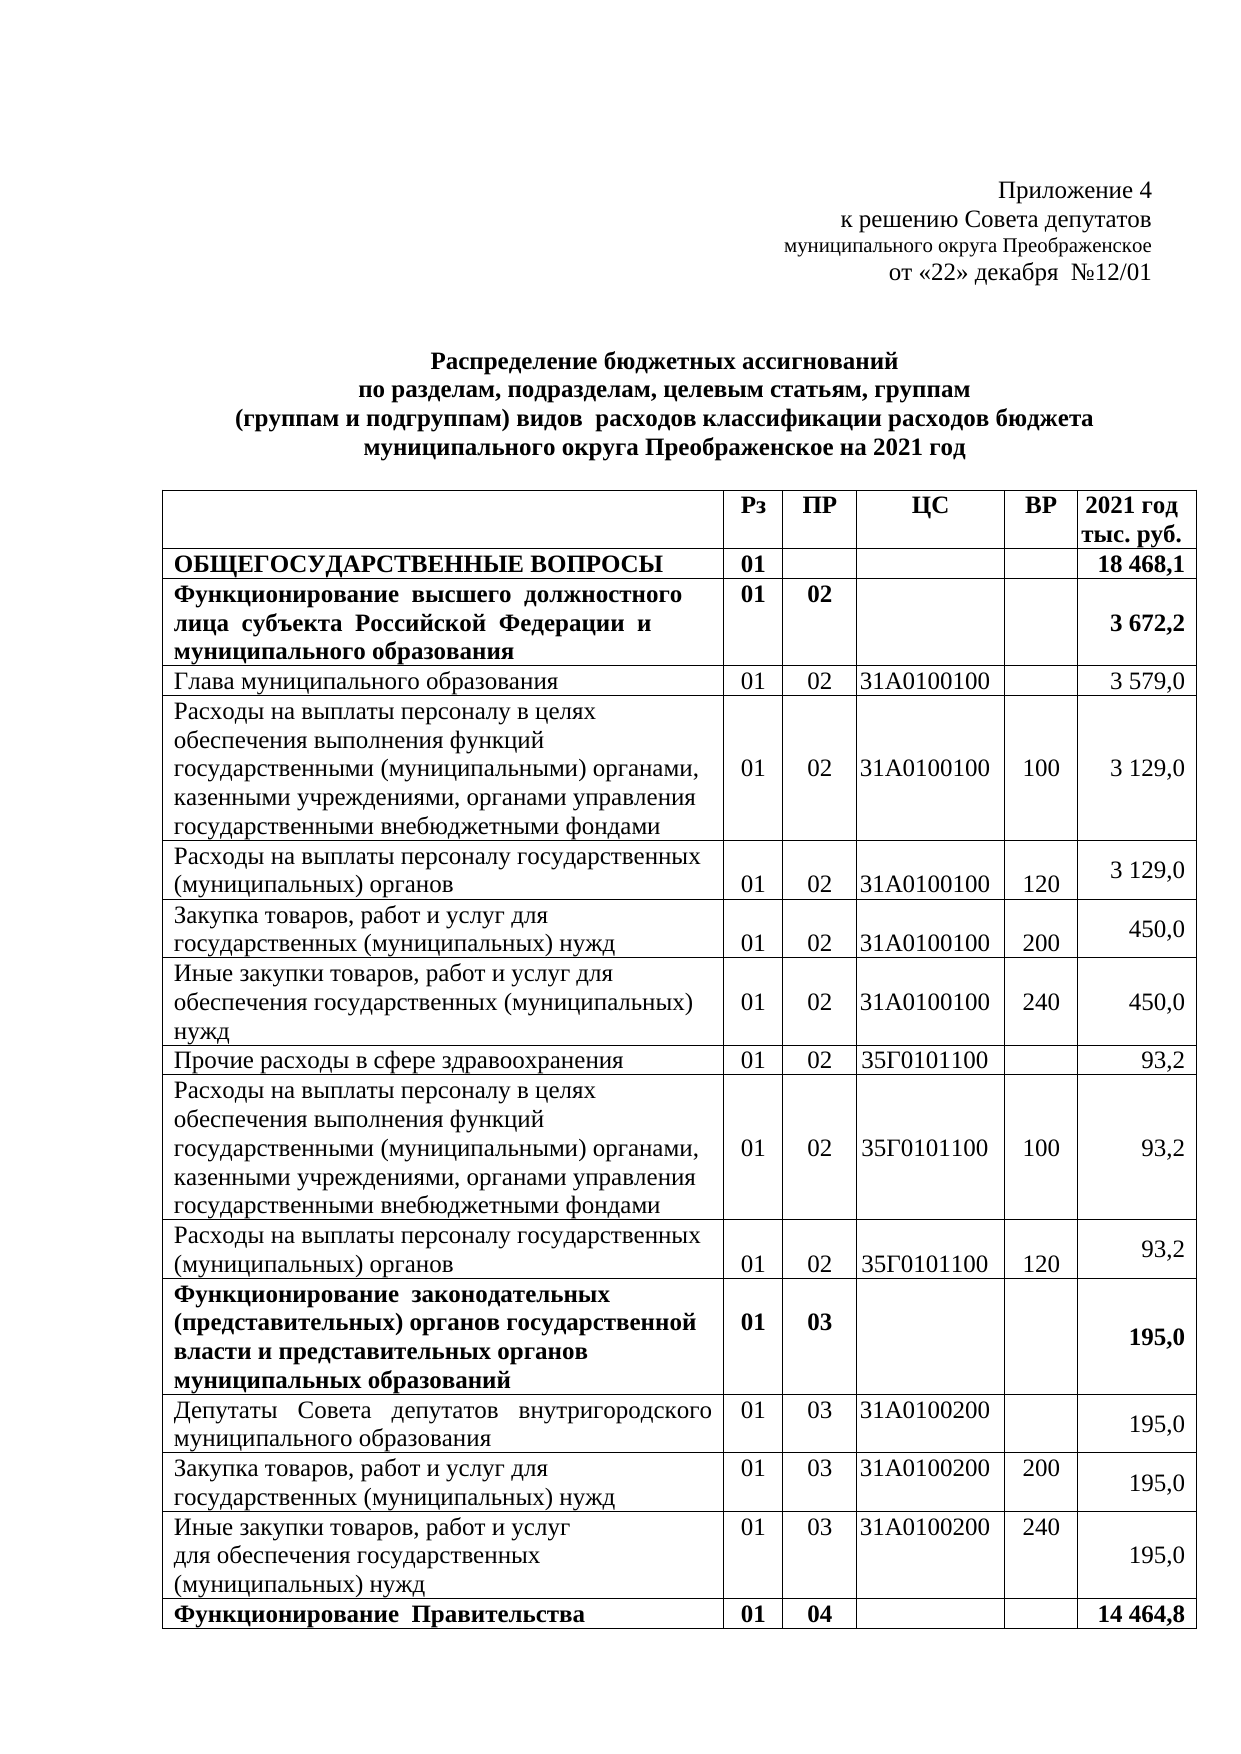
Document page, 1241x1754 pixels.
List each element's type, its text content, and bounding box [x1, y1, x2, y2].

table_cell 01 [724, 696, 782, 840]
table_cell [783, 549, 856, 578]
table_cell 31А0100100 [857, 900, 1004, 957]
table_cell [1005, 579, 1077, 665]
table_cell 195,0 [1078, 1453, 1196, 1511]
table_cell 31А0100100 [857, 958, 1004, 1044]
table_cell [163, 1599, 723, 1628]
text от «22» декабря №12/01 [177, 257, 1152, 286]
table_cell Депутаты Совета депутатов внутригородского муниципального образования [163, 1395, 723, 1452]
table_cell 100 [1005, 696, 1077, 840]
table_cell 31А0100200 [857, 1395, 1004, 1452]
text к решению Совета депутатов [177, 204, 1152, 233]
table_cell 3 129,0 [1078, 696, 1196, 840]
table_cell 04 [783, 1599, 856, 1628]
table_cell 3 672,2 [1078, 579, 1196, 665]
table_cell [857, 549, 1004, 578]
table_cell 03 [783, 1279, 856, 1394]
table_cell 200 [1005, 900, 1077, 957]
table_cell 01 [724, 1453, 782, 1511]
table_cell 02 [783, 696, 856, 840]
table_cell 02 [783, 1075, 856, 1219]
table_header ПР [783, 491, 856, 548]
table_cell [1005, 1046, 1077, 1074]
table_cell 93,2 [1078, 1220, 1196, 1278]
table_cell Глава муниципального образования [163, 666, 723, 695]
table_cell 01 [724, 1599, 782, 1628]
table_cell 03 [783, 1512, 856, 1598]
table_cell [857, 1599, 1004, 1628]
table_cell 01 [724, 666, 782, 695]
table_cell 195,0 [1078, 1395, 1196, 1452]
table_cell 01 [724, 549, 782, 578]
table_header [163, 491, 723, 548]
table_cell 3 579,0 [1078, 666, 1196, 695]
table_cell 31А0100200 [857, 1453, 1004, 1511]
text муниципального округа Преображенское [177, 233, 1152, 257]
table_cell 02 [783, 579, 856, 665]
table_cell 02 [783, 841, 856, 899]
text по разделам, подразделам, целевым статьям, группам [177, 374, 1152, 403]
table_cell 01 [724, 841, 782, 899]
table_cell 35Г0101100 [857, 1075, 1004, 1219]
table_cell [1005, 1279, 1077, 1394]
table_header ЦС [857, 491, 1004, 548]
table_header 2021 год тыс. руб. [1078, 491, 1196, 548]
table_cell 02 [783, 958, 856, 1044]
table_cell 240 [1005, 958, 1077, 1044]
table_cell 01 [724, 1395, 782, 1452]
table_cell Функционирование высшего должностного лица субъекта Российской Федерации и муниципального образования [163, 579, 723, 665]
table_cell 93,2 [1078, 1075, 1196, 1219]
table_cell 01 [724, 1220, 782, 1278]
table_cell 120 [1005, 841, 1077, 899]
table_cell [857, 1279, 1004, 1394]
table_cell Функционирование законодательных (представительных) органов государственной власти и представительных органов муниципальных образований [163, 1279, 723, 1394]
table_cell 3 129,0 [1078, 841, 1196, 899]
table_cell 01 [724, 958, 782, 1044]
table_cell 120 [1005, 1220, 1077, 1278]
table_header Рз [724, 491, 782, 548]
table_cell 02 [783, 666, 856, 695]
table_cell 01 [724, 1075, 782, 1219]
table_cell 31А0100100 [857, 841, 1004, 899]
text Приложение 4 [177, 176, 1152, 204]
table_cell 93,2 [1078, 1046, 1196, 1074]
table_cell 450,0 [1078, 900, 1196, 957]
table_cell 240 [1005, 1512, 1077, 1598]
table_cell 03 [783, 1395, 856, 1452]
table_cell 195,0 [1078, 1512, 1196, 1598]
table_header ВР [1005, 491, 1077, 548]
table_cell Закупка товаров, работ и услуг для государственных (муниципальных) нужд [163, 1453, 723, 1511]
table_cell 01 [724, 1512, 782, 1598]
table_cell Прочие расходы в сфере здравоохранения [163, 1046, 723, 1074]
table_cell Закупка товаров, работ и услуг для государственных (муниципальных) нужд [163, 900, 723, 957]
table_cell 14 464,8 [1078, 1599, 1196, 1628]
table_cell Расходы на выплаты персоналу государственных (муниципальных) органов [163, 1220, 723, 1278]
table_cell 01 [724, 1279, 782, 1394]
table_cell Иные закупки товаров, работ и услуг для обеспечения государственных (муниципальных) нужд [163, 1512, 723, 1598]
table_cell 35Г0101100 [857, 1220, 1004, 1278]
table_cell Расходы на выплаты персоналу в целях обеспечения выполнения функций государственными (муниципальными) органами, казенными учреждениями, органами управления государственными внебюджетными фондами [163, 1075, 723, 1219]
text Распределение бюджетных ассигнований [177, 346, 1152, 374]
table_cell [1005, 666, 1077, 695]
table_cell 02 [783, 900, 856, 957]
table_cell 01 [724, 900, 782, 957]
table_cell Расходы на выплаты персоналу государственных (муниципальных) органов [163, 841, 723, 899]
table_cell 195,0 [1078, 1279, 1196, 1394]
table_cell 01 [724, 579, 782, 665]
table_cell 31А0100100 [857, 666, 1004, 695]
table_cell 02 [783, 1046, 856, 1074]
table_cell Расходы на выплаты персоналу в целях обеспечения выполнения функций государственными (муниципальными) органами, казенными учреждениями, органами управления государственными внебюджетными фондами [163, 696, 723, 840]
table_cell [1005, 549, 1077, 578]
table_cell 200 [1005, 1453, 1077, 1511]
table_cell 31А0100200 [857, 1512, 1004, 1598]
table_cell 18 468,1 [1078, 549, 1196, 578]
table_cell 31А0100100 [857, 696, 1004, 840]
table_cell [857, 579, 1004, 665]
table_cell 450,0 [1078, 958, 1196, 1044]
table_cell 02 [783, 1220, 856, 1278]
table_cell 01 [724, 1046, 782, 1074]
table_cell 100 [1005, 1075, 1077, 1219]
text (группам и подгруппам) видов расходов классификации расходов бюджета муниципального округа Преображенское на 2021 год [177, 403, 1152, 461]
table_cell ОБЩЕГОСУДАРСТВЕННЫЕ ВОПРОСЫ [163, 549, 723, 578]
table_cell [1005, 1395, 1077, 1452]
table_cell 03 [783, 1453, 856, 1511]
table_cell Иные закупки товаров, работ и услуг для обеспечения государственных (муниципальных) нужд [163, 958, 723, 1044]
table_cell 35Г0101100 [857, 1046, 1004, 1074]
table_cell [1005, 1599, 1077, 1628]
